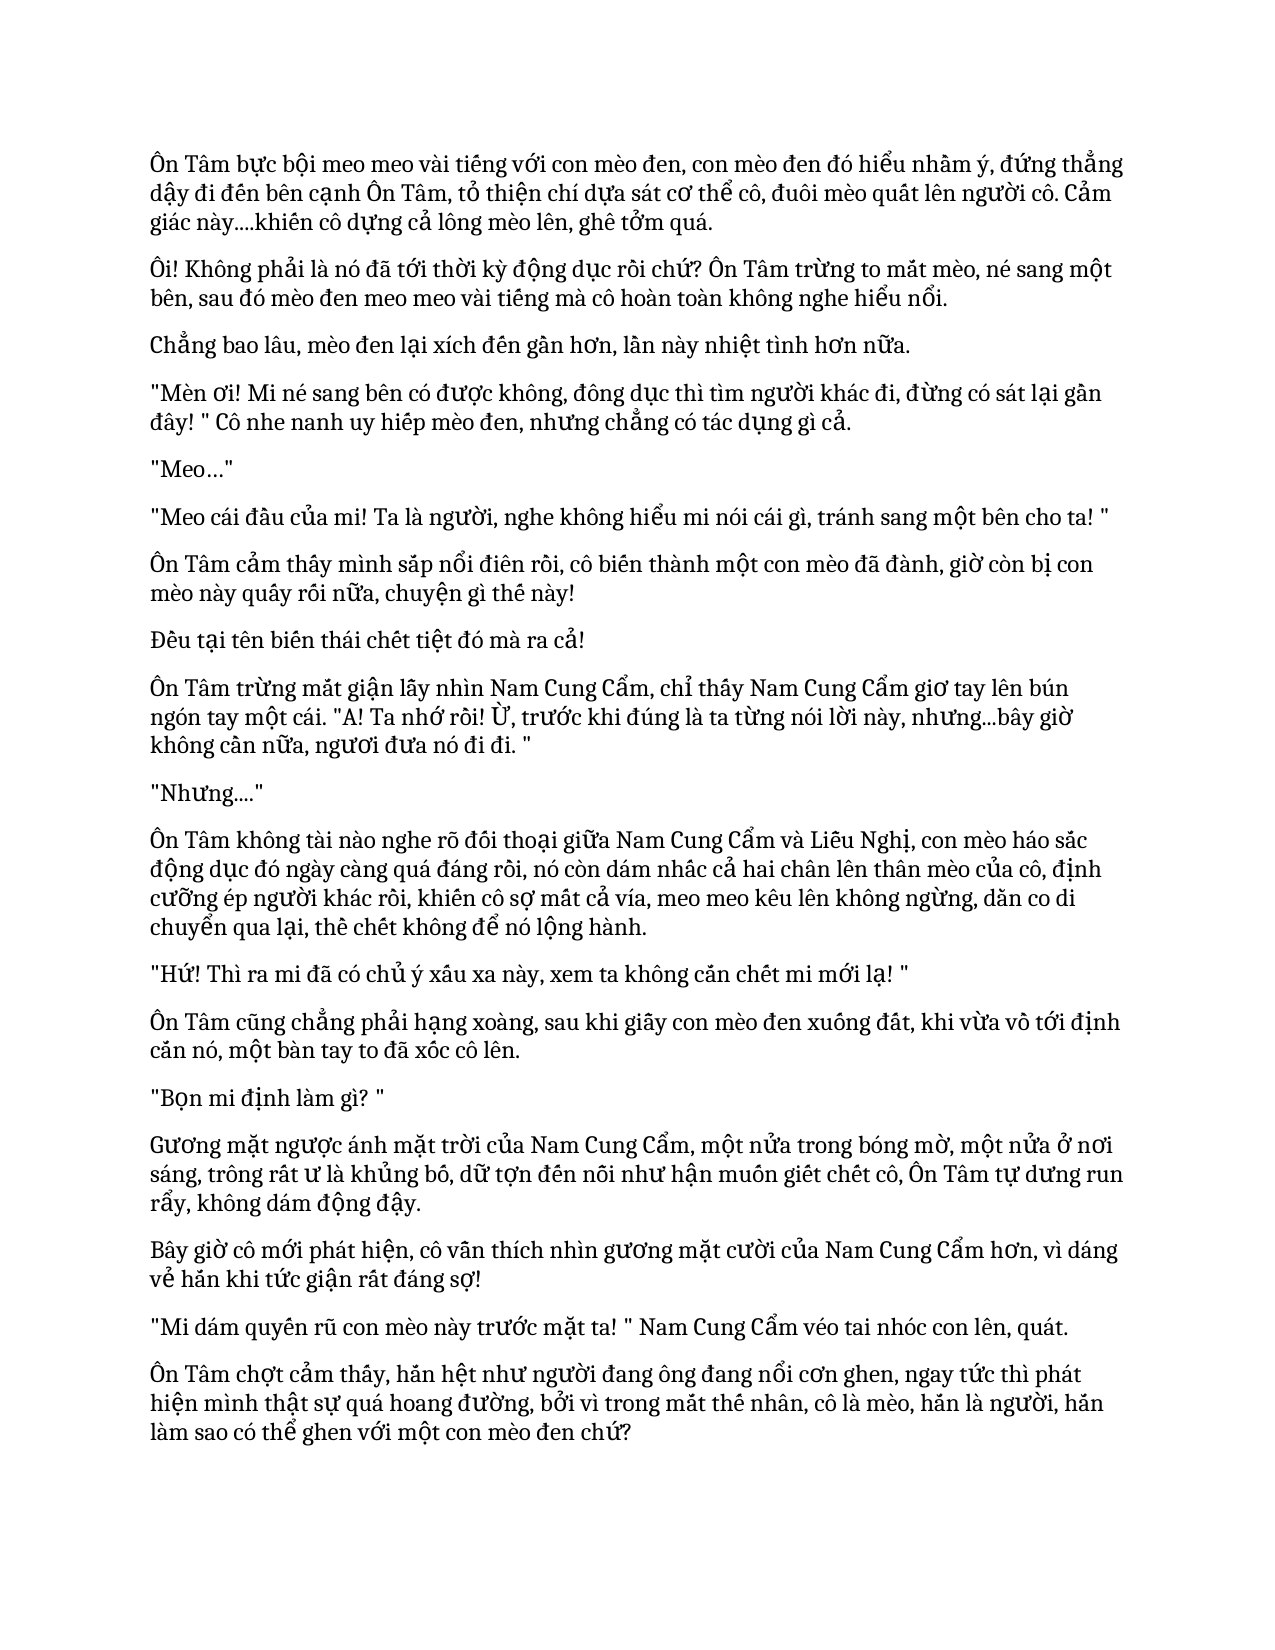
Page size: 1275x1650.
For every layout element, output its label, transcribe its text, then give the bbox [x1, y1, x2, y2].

text Ôn Tâm cảm thấy mình sắp nổi điên rồi, cô biến thành một con mèo đã đành, giờ còn bị con mèo này quấy rối nữa, chuyện gì thế này! [150, 550, 1125, 607]
text Chẳng bao lâu, mèo đen lại xích đến gần hơn, lần này nhiệt tình hơn nữa. [150, 331, 1125, 360]
text "Meo…" [150, 455, 1125, 484]
text "Hứ! Thì ra mi đã có chủ ý xấu xa này, xem ta không cắn chết mi mới lạ! " [150, 960, 1125, 989]
text "Bọn mi định làm gì? " [150, 1084, 1125, 1112]
text Ôn Tâm chợt cảm thấy, hắn hệt như người đang ông đang nổi cơn ghen, ngay tức thì phát hiện mình thật sự quá hoang đường, bởi vì trong mắt thế nhân, cô là mèo, hắn là người, hắn làm sao có thể ghen với một con mèo đen chứ? [150, 1360, 1125, 1446]
text Gương mặt ngược ánh mặt trời của Nam Cung Cẩm, một nửa trong bóng mờ, một nửa ở nơi sáng, trông rất ư là khủng bố, dữ tợn đến nỗi như hận muốn giết chết cô, Ôn Tâm tự dưng run rẩy, không dám động đậy. [150, 1131, 1125, 1217]
text Bây giờ cô mới phát hiện, cô vẫn thích nhìn gương mặt cười của Nam Cung Cẩm hơn, vì dáng vẻ hắn khi tức giận rất đáng sợ! [150, 1236, 1125, 1294]
text Ôi! Không phải là nó đã tới thời kỳ động dục rồi chứ? Ôn Tâm trừng to mắt mèo, né sang một bên, sau đó mèo đen meo meo vài tiếng mà cô hoàn toàn không nghe hiểu nổi. [150, 255, 1125, 312]
text "Meo cái đầu của mi! Ta là người, nghe không hiểu mi nói cái gì, tránh sang một bên cho ta! " [150, 502, 1125, 531]
text Ôn Tâm trừng mắt giận lẫy nhìn Nam Cung Cẩm, chỉ thấy Nam Cung Cẩm giơ tay lên bún ngón tay một cái. "A! Ta nhớ rồi! Ừ, trước khi đúng là ta từng nói lời này, nhưng...bây giờ không cần nữa, ngươi đưa nó đi đi. " [150, 674, 1125, 760]
text Đều tại tên biến thái chết tiệt đó mà ra cả! [150, 626, 1125, 655]
text Ôn Tâm cũng chẳng phải hạng xoàng, sau khi giẫy con mèo đen xuống đất, khi vừa vồ tới định cắn nó, một bàn tay to đã xốc cô lên. [150, 1007, 1125, 1065]
text "Mi dám quyến rũ con mèo này trước mặt ta! " Nam Cung Cẩm véo tai nhóc con lên, quát. [150, 1312, 1125, 1341]
text Ôn Tâm không tài nào nghe rõ đối thoại giữa Nam Cung Cẩm và Liễu Nghị, con mèo háo sắc động dục đó ngày càng quá đáng rồi, nó còn dám nhấc cả hai chân lên thân mèo của cô, định cưỡng ép người khác rồi, khiến cô sợ mất cả vía, meo meo kêu lên không ngừng, dằn co di chuyển qua lại, thề chết không để nó lộng hành. [150, 826, 1125, 941]
text "Nhưng...." [150, 779, 1125, 807]
text "Mèn ơi! Mi né sang bên có được không, đông dục thì tìm người khác đi, đừng có sát lại gần đây! " Cô nhe nanh uy hiếp mèo đen, nhưng chẳng có tác dụng gì cả. [150, 379, 1125, 436]
text Ôn Tâm bực bội meo meo vài tiếng với con mèo đen, con mèo đen đó hiểu nhầm ý, đứng thẳng dậy đi đến bên cạnh Ôn Tâm, tỏ thiện chí dựa sát cơ thể cô, đuôi mèo quất lên người cô. Cảm giác này....khiến cô dựng cả lông mèo lên, ghê tởm quá. [150, 150, 1125, 236]
